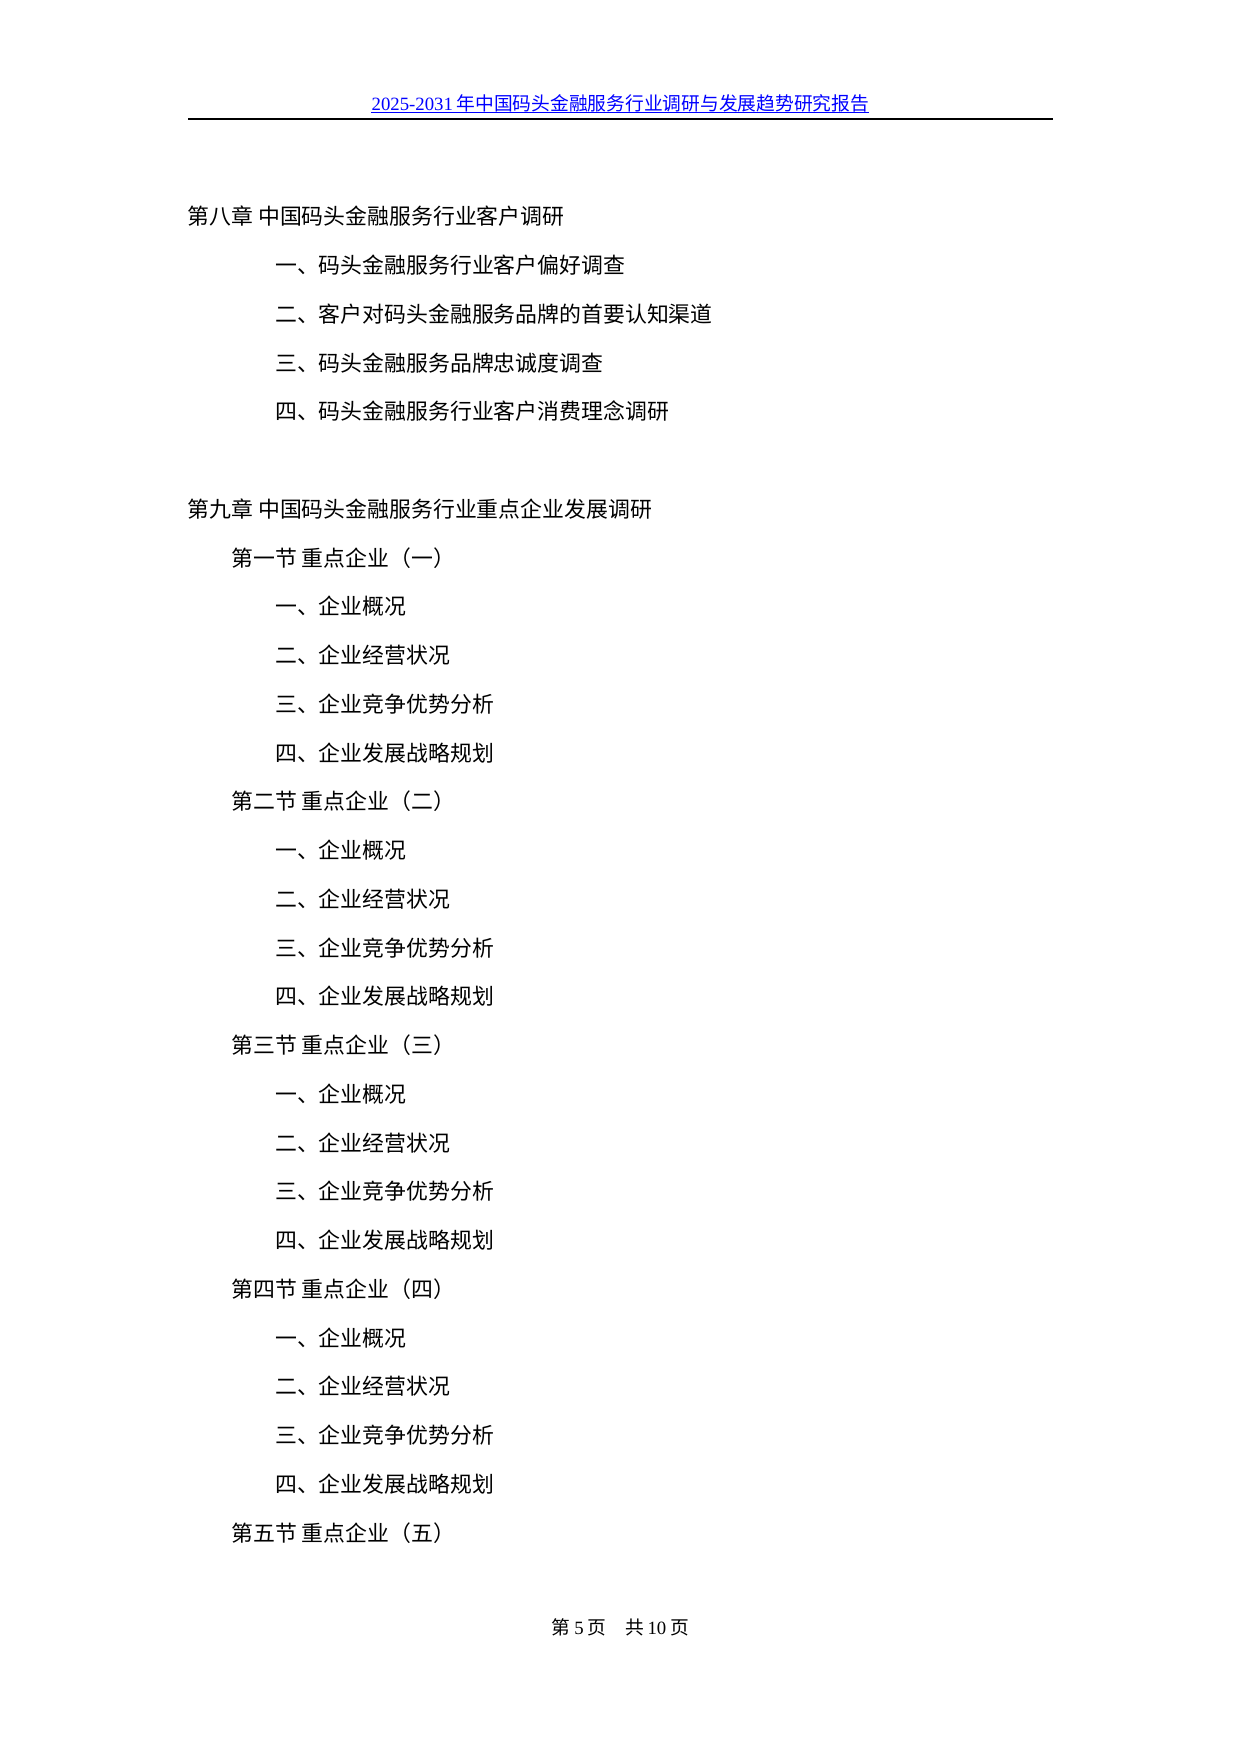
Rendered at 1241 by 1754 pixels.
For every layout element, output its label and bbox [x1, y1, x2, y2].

text [187, 150, 1053, 1548]
